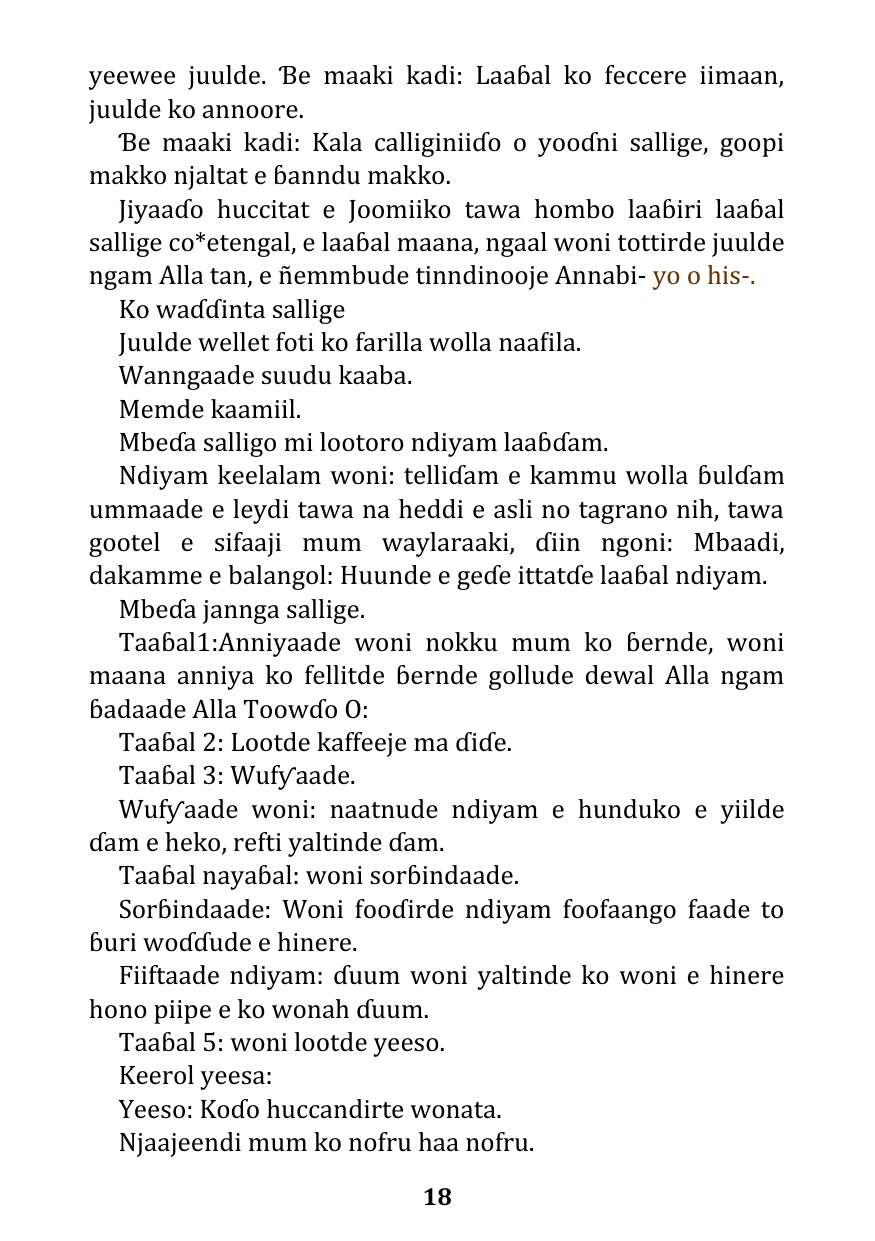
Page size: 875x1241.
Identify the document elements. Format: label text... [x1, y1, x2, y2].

text Ndiyam keelalam woni: telliɗam e kammu wolla ɓulɗam ummaade e leydi tawa na heddi e asli no tagrano nih, tawa gootel e sifaaji mum waylaraaki, ɗiin ngoni: Mbaadi, dakamme e balangol: Huunde e geɗe ittatɗe laaɓal ndiyam. [89, 459, 785, 591]
text Taaɓal 3: Wufƴaade. [89, 759, 785, 791]
text Sorɓindaade: Woni fooɗirde ndiyam foofaango faade to ɓuri woɗɗude e hinere. [89, 892, 785, 957]
text Ko waɗɗinta sallige [89, 292, 785, 324]
text Mbeɗa jannga sallige. [89, 592, 785, 624]
text Jiyaaɗo huccitat e Joomiiko tawa hombo laaɓiri laaɓal sallige co*etengal, e laaɓal maana, ngaal woni tottirde juulde ngam Alla tan, e ñemmbude tinndinooje Annabi- yo o his-. [89, 192, 785, 291]
text Ɓe maaki kadi: Kala calliginiiɗo o yooɗni sallige, goopi makko njaltat e ɓanndu makko. [89, 126, 785, 191]
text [89, 59, 785, 124]
text Fiiftaade ndiyam: ɗuum woni yaltinde ko woni e hinere hono piipe e ko wonah ɗuum. [89, 959, 785, 1024]
text Yeeso: Koɗo huccandirte wonata. [89, 1092, 785, 1124]
text Taaɓal 2: Lootde kaffeeje ma ɗiɗe. [89, 726, 785, 757]
text Taaɓal1:Anniyaade woni nokku mum ko ɓernde, woni maana anniya ko fellitde ɓernde gollude dewal Alla ngam ɓadaade Alla Toowɗo O: [89, 626, 785, 724]
text Njaajeendi mum ko nofru haa nofru. [89, 1126, 785, 1157]
text Juulde wellet foti ko farilla wolla naafila. [89, 326, 785, 357]
text Mbeɗa salligo mi lootoro ndiyam laaɓɗam. [89, 426, 785, 457]
text Memde kaamiil. [89, 392, 785, 424]
text Taaɓal nayaɓal: woni sorɓindaade. [89, 859, 785, 891]
text Taaɓal 5: woni lootde yeeso. [89, 1026, 785, 1057]
text Wanngaade suudu kaaba. [89, 359, 785, 391]
text Keerol yeesa: [89, 1059, 785, 1091]
text Wufƴaade woni: naatnude ndiyam e hunduko e yiilde ɗam e heko, refti yaltinde ɗam. [89, 792, 785, 857]
